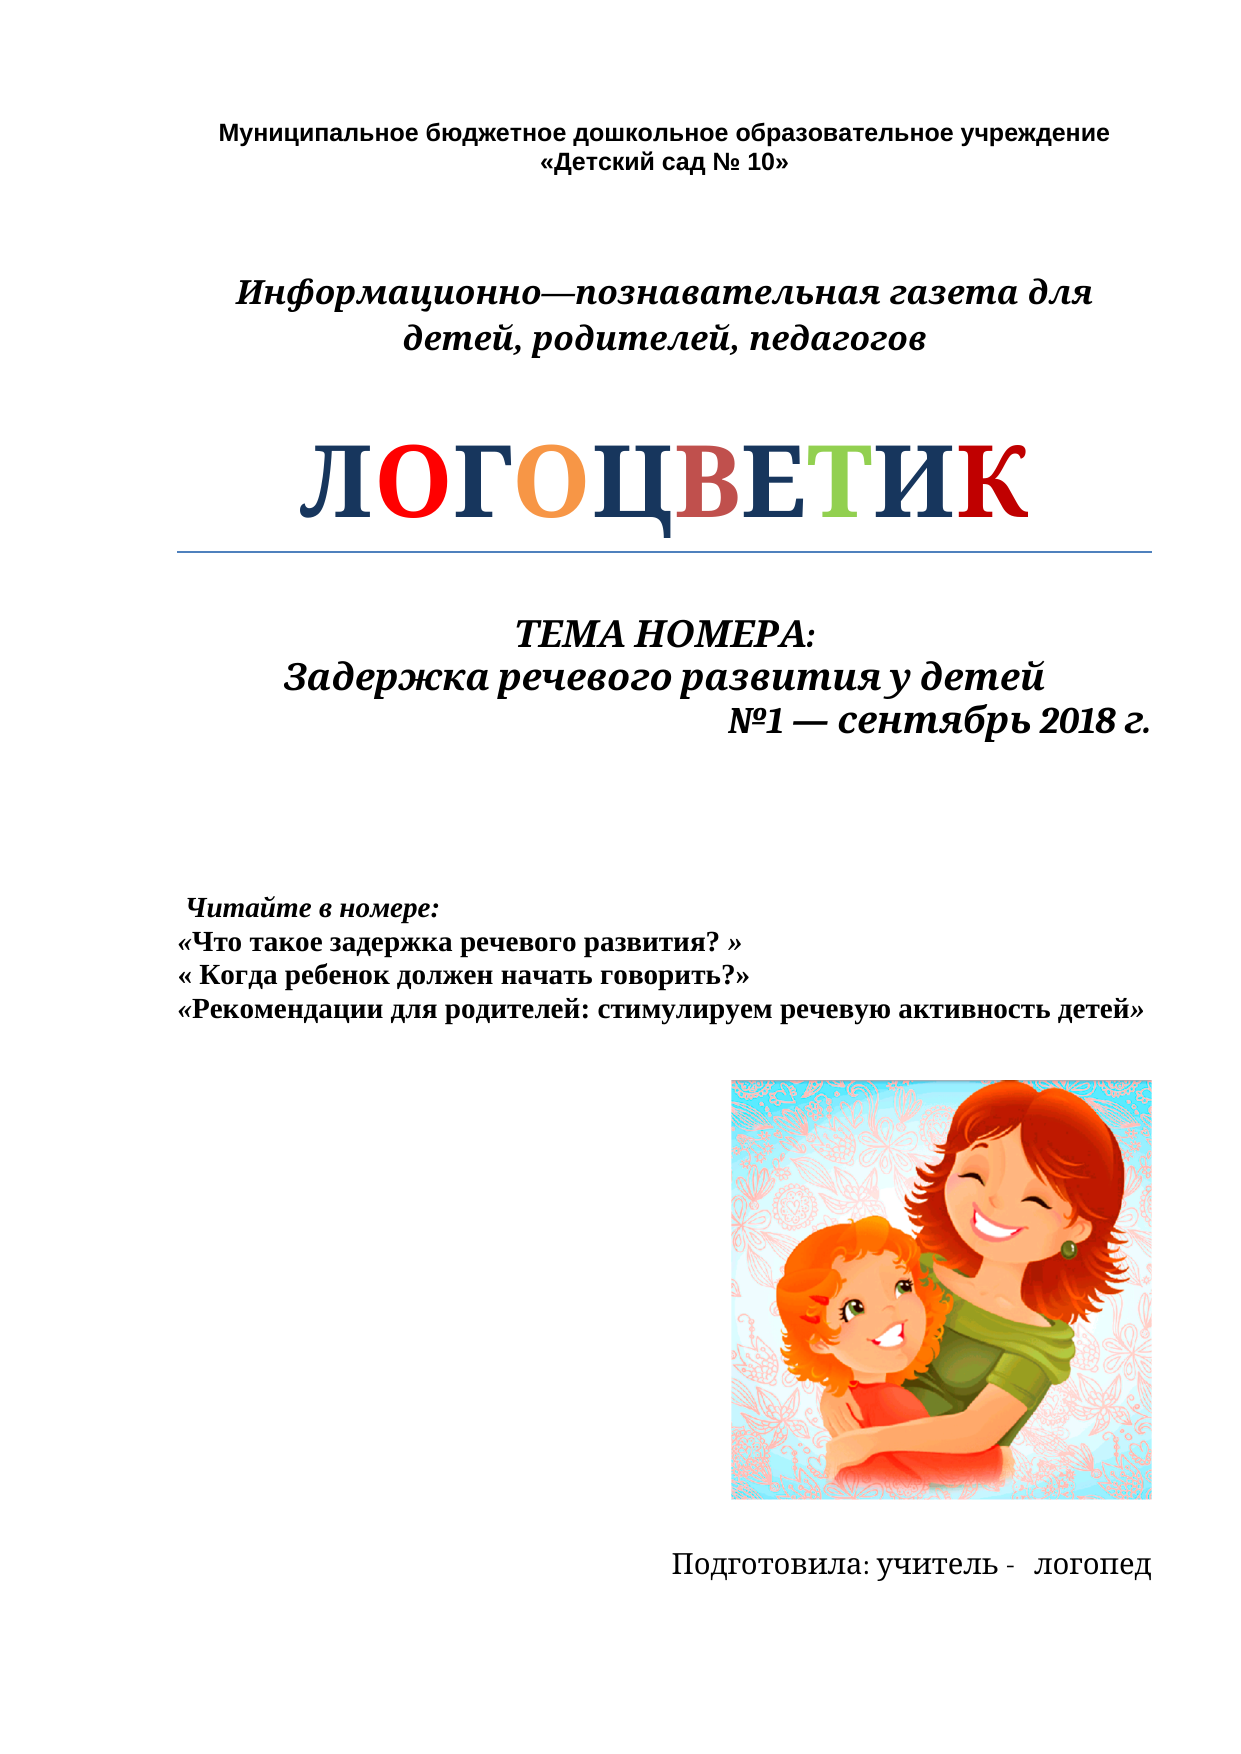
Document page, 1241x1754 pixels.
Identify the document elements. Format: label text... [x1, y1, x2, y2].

text Информационно—познавательная газета для детей, родителей, педагогов [177, 269, 1152, 360]
text Муниципальное бюджетное дошкольное образовательное учреждение [177, 118, 1152, 147]
text №1 — сентябрь 2018 г. [177, 699, 1152, 743]
picture [731, 1080, 1152, 1500]
text «Детский сад № 10» [177, 147, 1152, 176]
text Задержка речевого развития у детей [177, 656, 1152, 699]
text Читайте в номере: [177, 890, 1152, 924]
text « Когда ребенок должен начать говорить?» [177, 957, 1152, 991]
text ТЕМА НОМЕРА: [177, 613, 1152, 656]
text «Что такое задержка речевого развития? » [177, 924, 1152, 957]
text Подготовила: учитель - логопед [177, 1520, 1152, 1582]
title ЛОГОЦВЕТИК [177, 428, 1152, 551]
text «Рекомендации для родителей: стимулируем речевую активность детей» [177, 991, 1152, 1024]
